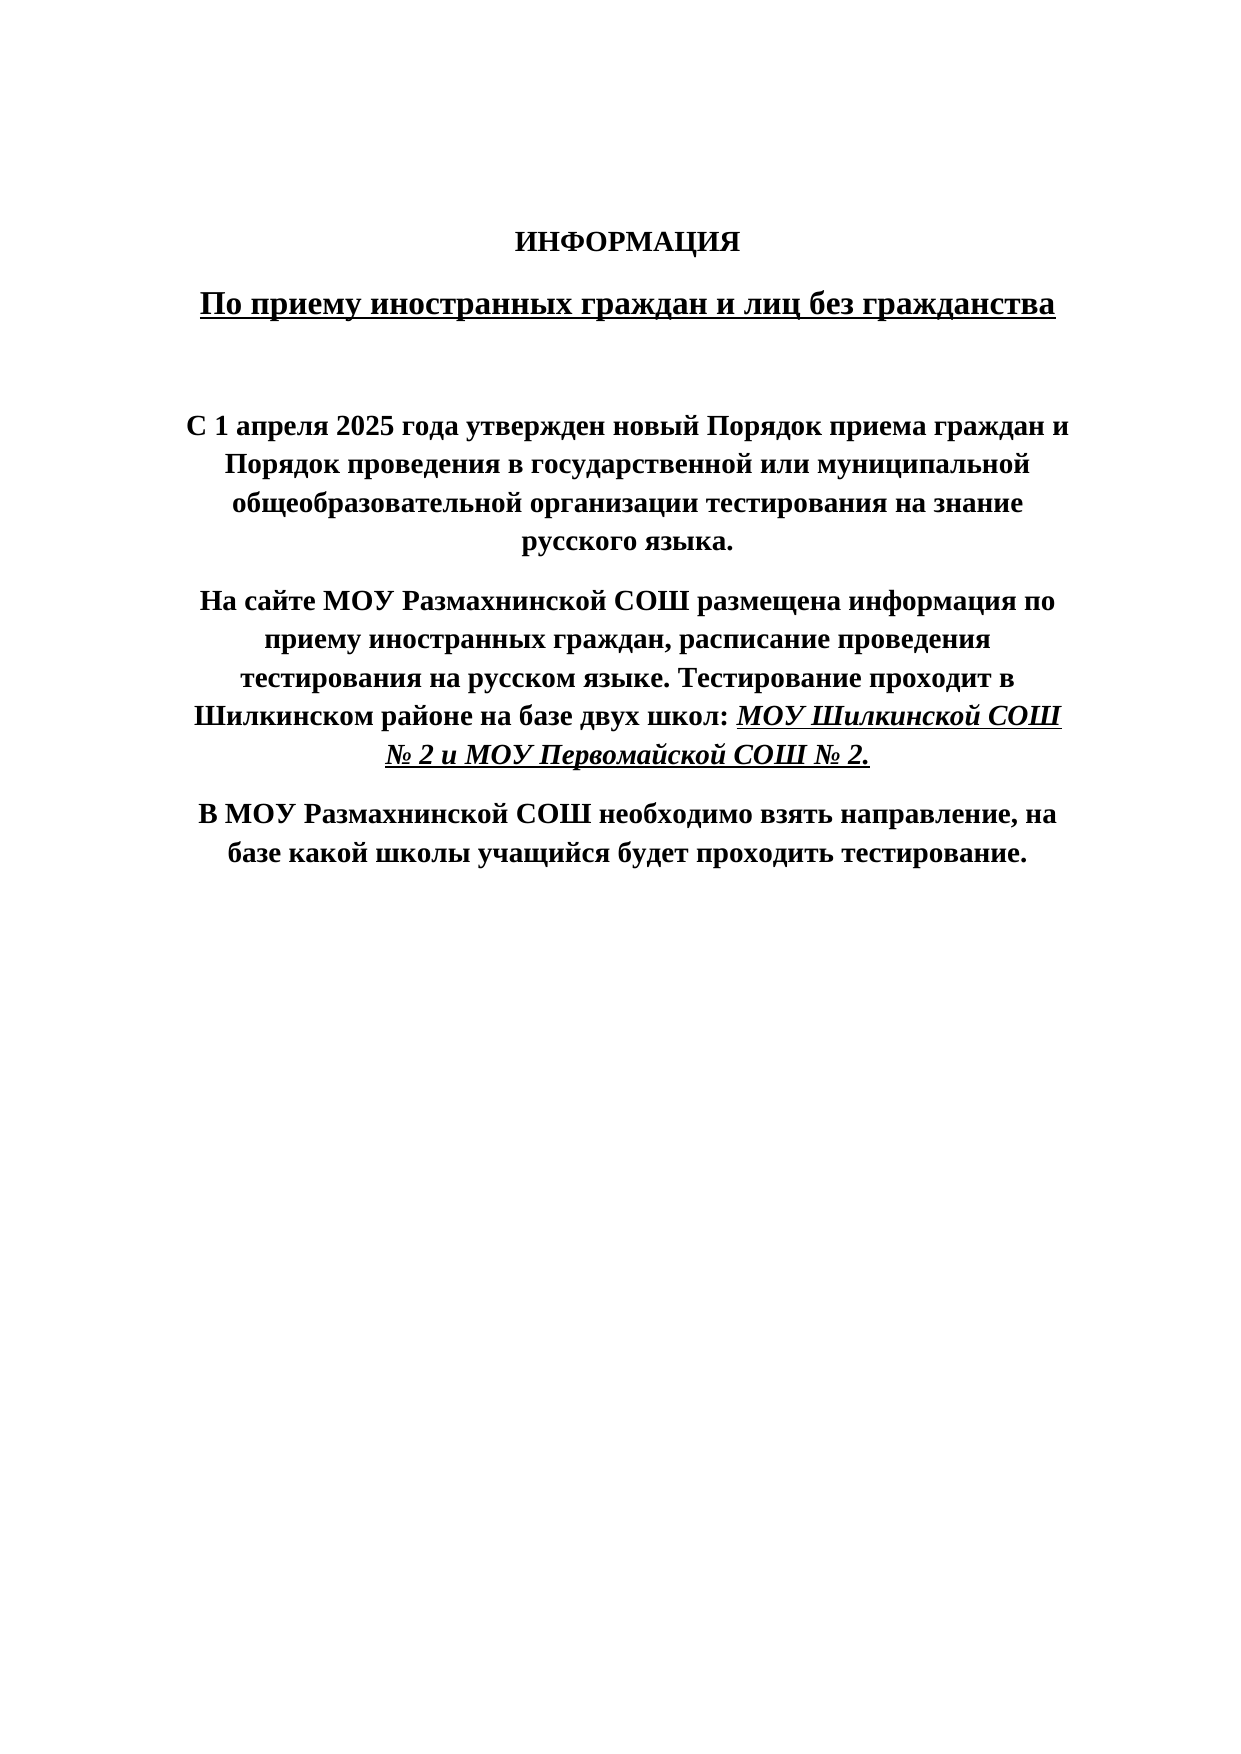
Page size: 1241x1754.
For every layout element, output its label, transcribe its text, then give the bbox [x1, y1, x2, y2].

text ИНФОРМАЦИЯ [177, 224, 1078, 258]
text В МОУ Размахнинской СОШ необходимо взять направление, на базе какой школы учащийся будет проходить тестирование. [177, 796, 1078, 868]
text С 1 апреля 2025 года утвержден новый Порядок приема граждан и Порядок проведения в государственной или муниципальной общеобразовательной организации тестирования на знание русского языка. [177, 408, 1078, 557]
text По приему иностранных граждан и лиц без гражданства [177, 283, 1078, 322]
text На сайте МОУ Размахнинской СОШ размещена информация по приему иностранных граждан, расписание проведения тестирования на русском языке. Тестирование проходит в Шилкинском районе на базе двух школ: МОУ Шилкинской СОШ № 2 и МОУ Первомайской СОШ № 2. [177, 583, 1078, 771]
